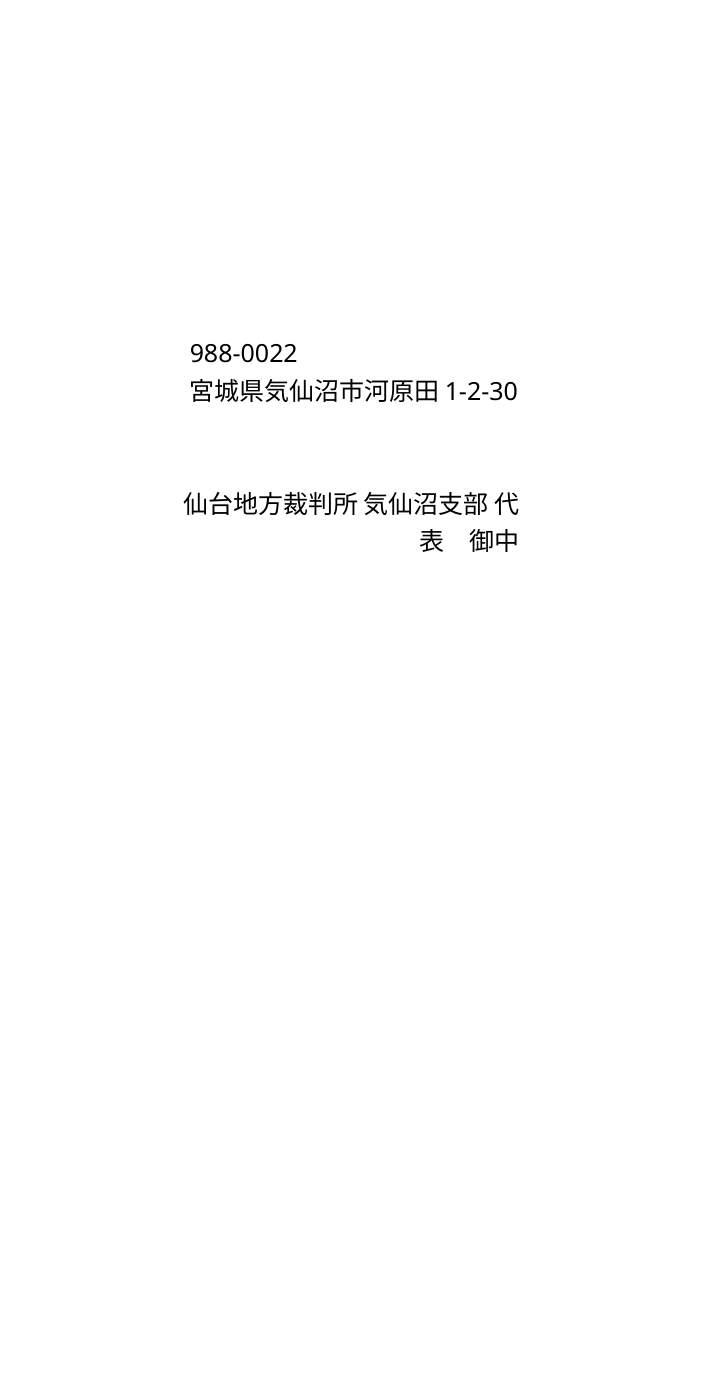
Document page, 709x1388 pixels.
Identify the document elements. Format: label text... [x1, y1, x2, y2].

text 仙台地方裁判所 気仙沼支部 代表 御中 [177, 484, 519, 559]
text 988-0022 [189, 334, 519, 371]
text 宮城県気仙沼市河原田1-2-30 [189, 371, 519, 409]
